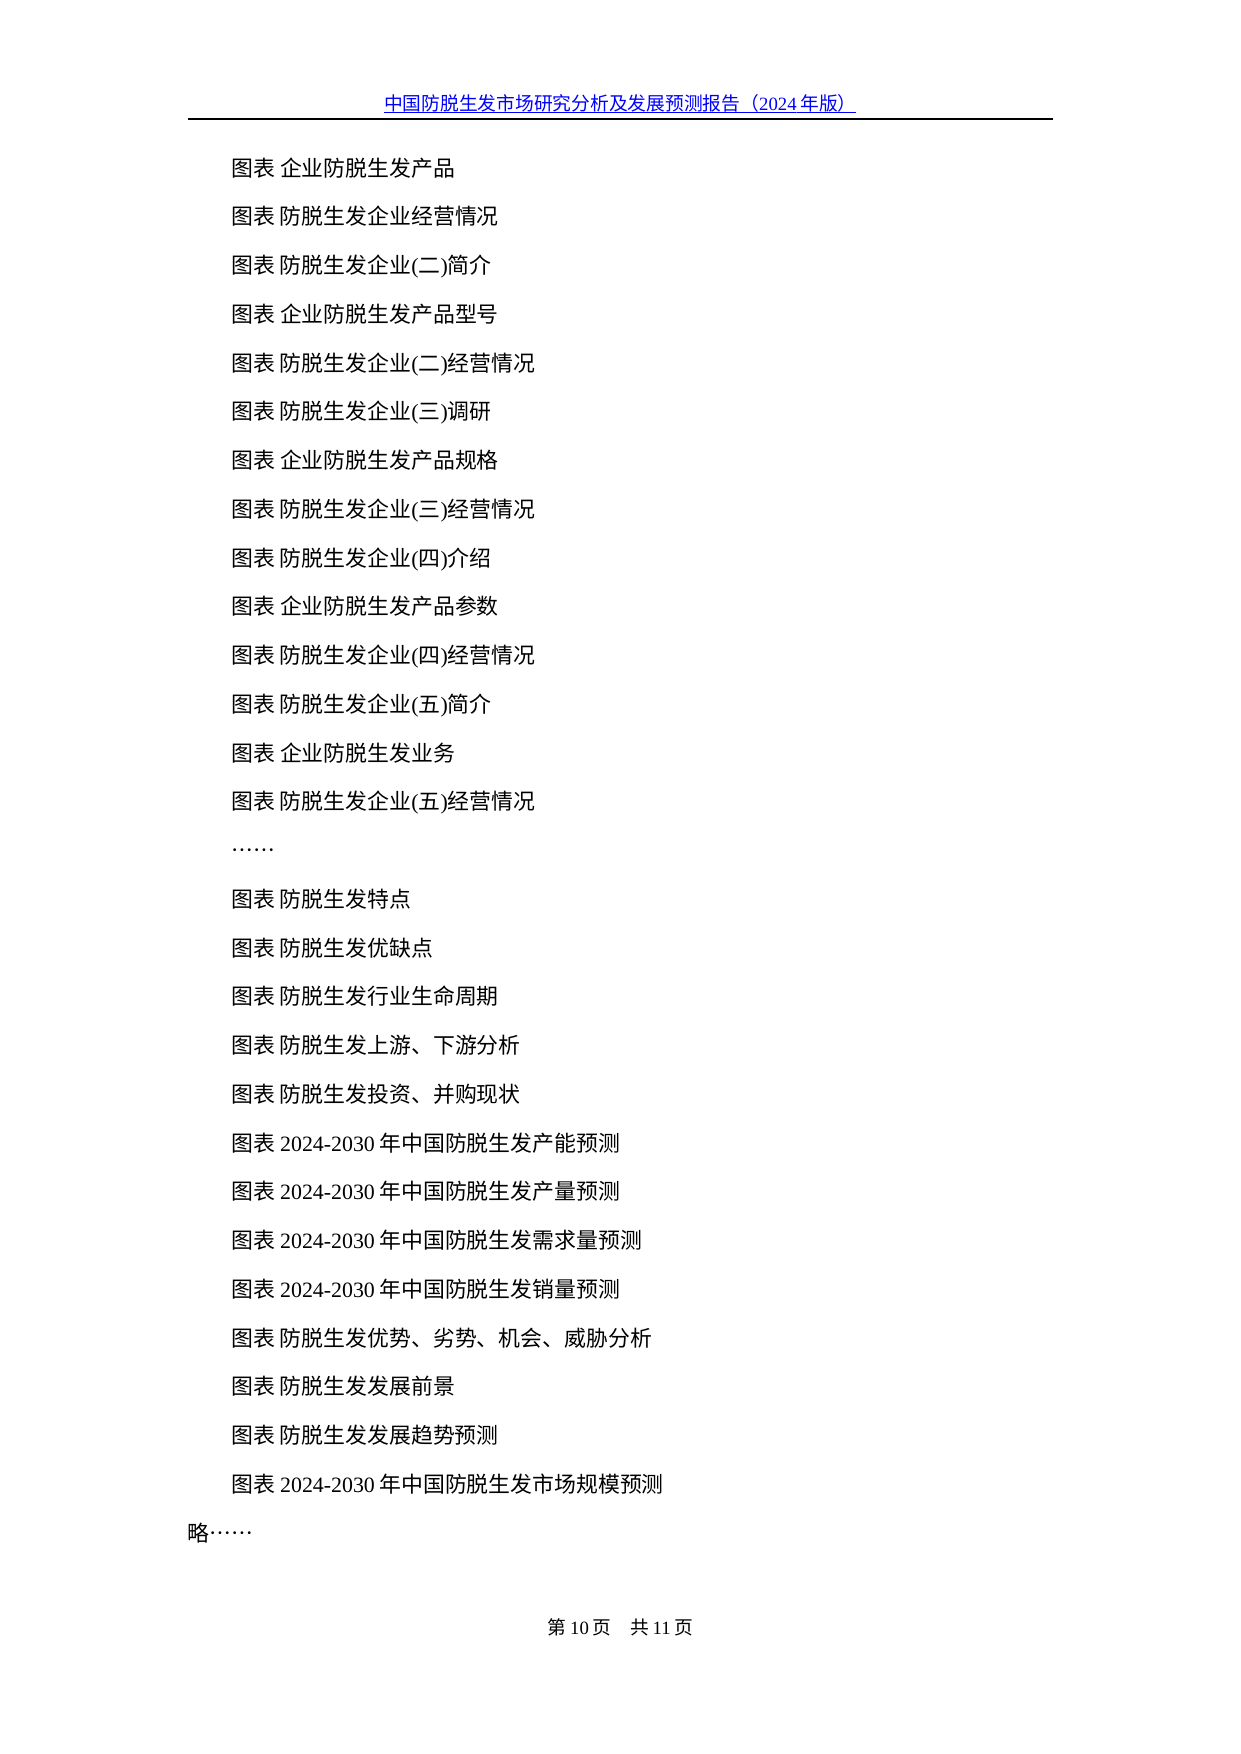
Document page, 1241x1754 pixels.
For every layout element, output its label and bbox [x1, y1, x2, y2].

text [187, 150, 1053, 1548]
